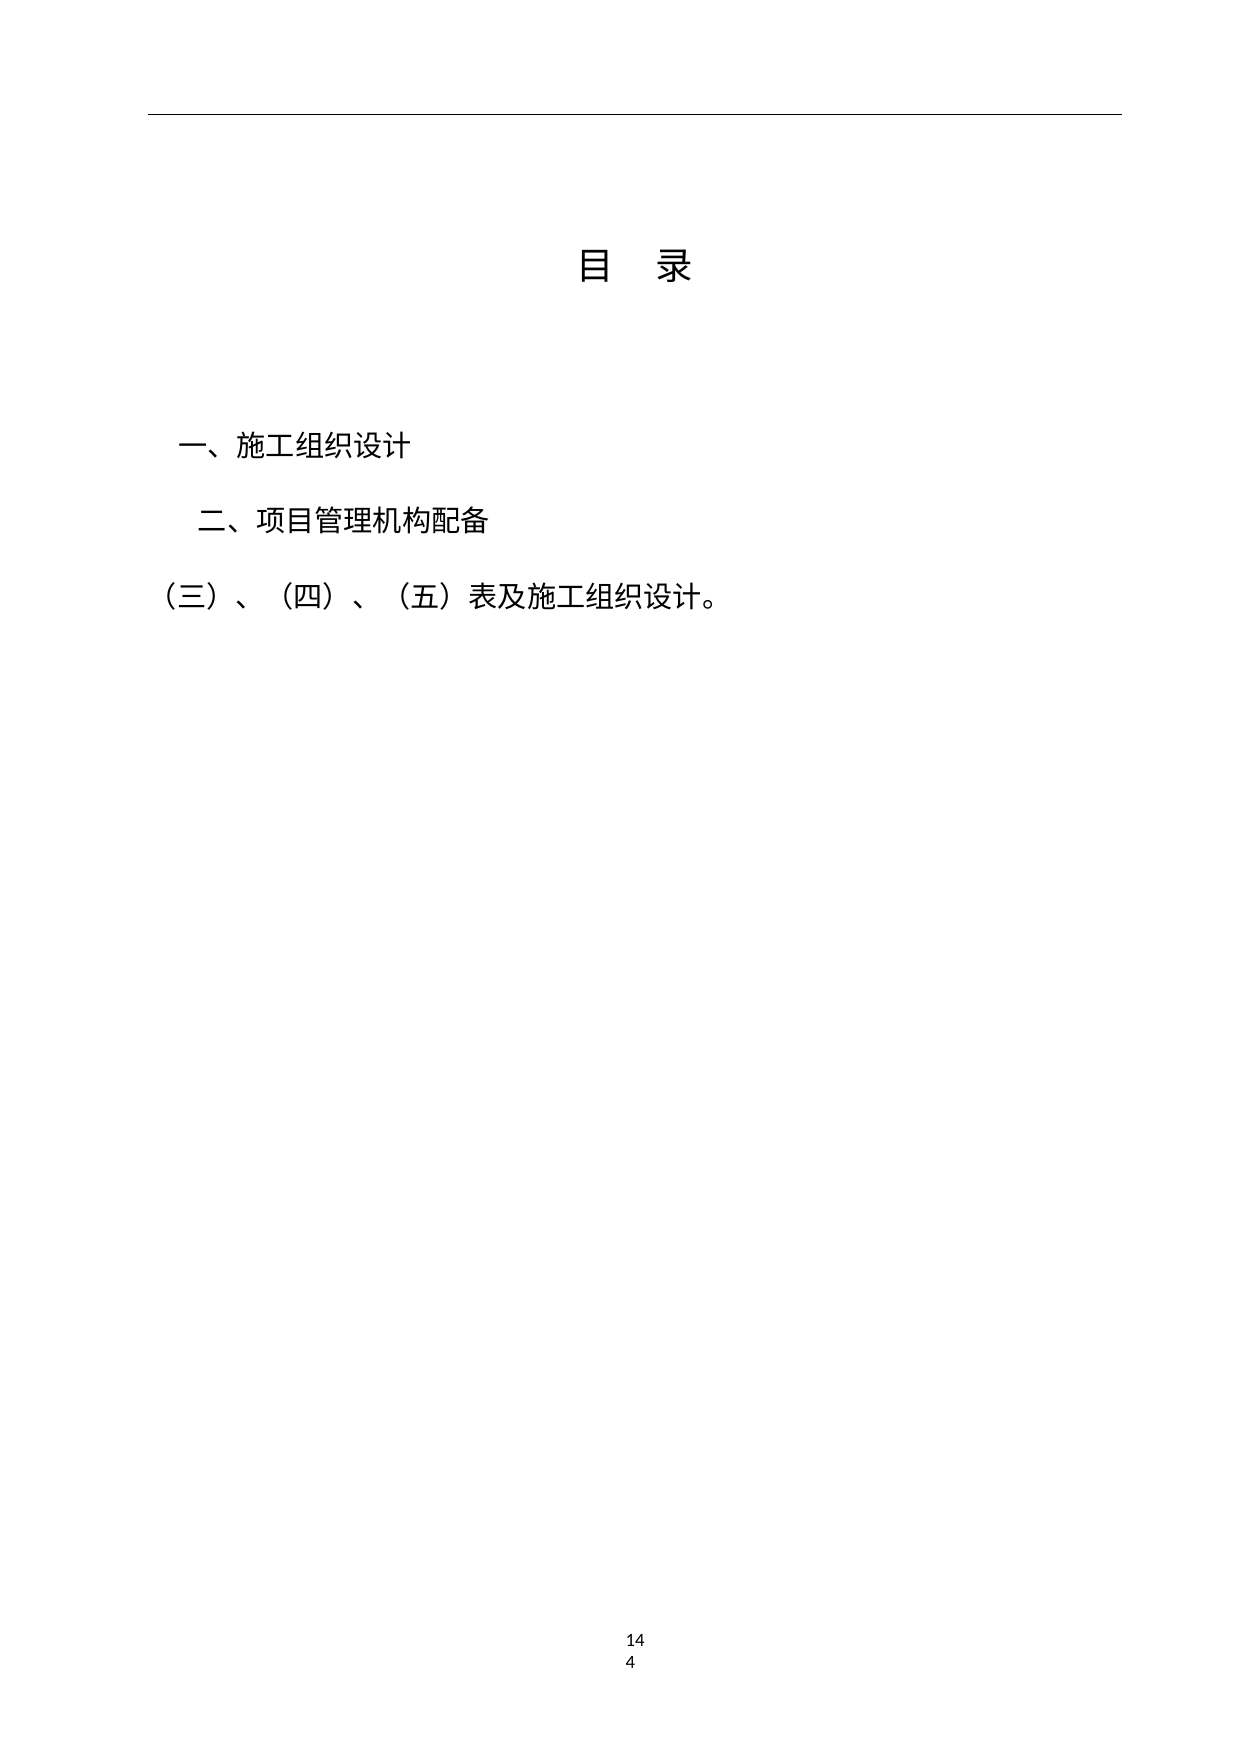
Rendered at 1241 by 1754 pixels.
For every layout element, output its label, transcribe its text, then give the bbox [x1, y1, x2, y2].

text 一、施工组织设计 [148, 411, 1144, 476]
text （三）、（四）、（五）表及施工组织设计。 [148, 562, 1122, 627]
text 二、项目管理机构配备 [148, 486, 1144, 551]
subtitle 目 录 [148, 230, 1122, 295]
